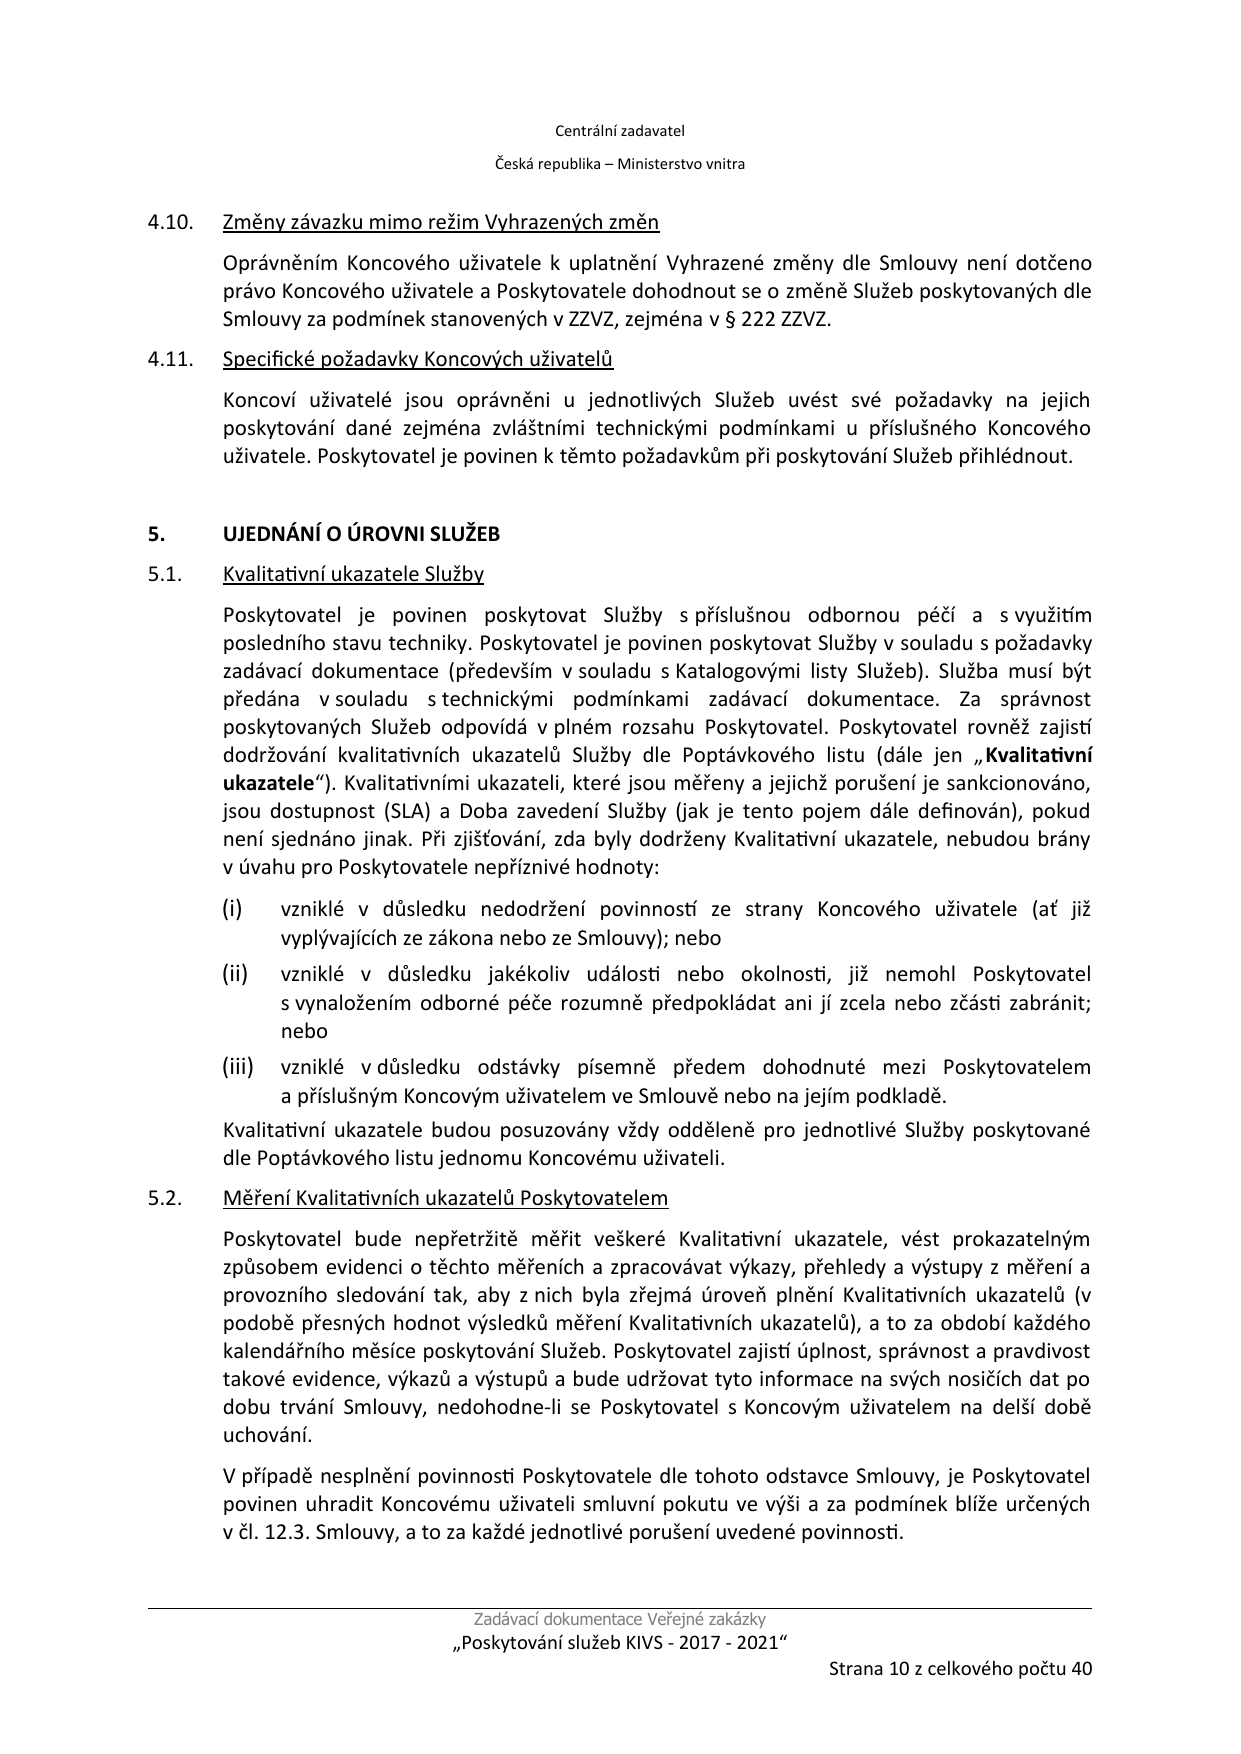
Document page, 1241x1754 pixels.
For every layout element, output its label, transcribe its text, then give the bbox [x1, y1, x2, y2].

text V případě nesplnění povinnosti Poskytovatele dle tohoto odstavce Smlouvy, je Poskytovatel povinen uhradit Koncovému uživateli smluvní pokutu ve výši a za podmínek blíže určených v čl. 12.3. Smlouvy, a to za každé jednotlivé porušení uvedené povinnosti. [223, 1461, 1092, 1545]
list vzniklé v důsledku odstávky písemně předem dohodnuté mezi Poskytovatelem a příslušným Koncovým uživatelem ve Smlouvě nebo na jejím podkladě. [222, 1050, 1092, 1109]
text Poskytovatel je povinen poskytovat Služby s příslušnou odbornou péčí a s využitím posledního stavu techniky. Poskytovatel je povinen poskytovat Služby v souladu s požadavky zadávací dokumentace (především v souladu s Katalogovými listy Služeb). Služba musí být předána v souladu s technickými podmínkami zadávací dokumentace. Za správnost poskytovaných Služeb odpovídá v plném rozsahu Poskytovatel. Poskytovatel rovněž zajistí dodržování kvalitativních ukazatelů Služby dle Poptávkového listu (dále jen „Kvalitativní ukazatele“). Kvalitativními ukazateli, které jsou měřeny a jejichž porušení je sankcionováno, jsou dostupnost (SLA) a Doba zavedení Služby (jak je tento pojem dále definován), pokud není sjednáno jinak. Při zjišťování, zda byly dodrženy Kvalitativní ukazatele, nebudou brány v úvahu pro Poskytovatele nepříznivé hodnoty: [223, 600, 1092, 880]
text Kvalitativní ukazatele Služby [148, 559, 1092, 587]
text Změny závazku mimo režim Vyhrazených změn [148, 207, 1092, 235]
text Ujednání o úrovni Služeb [148, 519, 1092, 547]
text Poskytovatel bude nepřetržitě měřit veškeré Kvalitativní ukazatele, vést prokazatelným způsobem evidenci o těchto měřeních a zpracovávat výkazy, přehledy a výstupy z měření a provozního sledování tak, aby z nich byla zřejmá úroveň plnění Kvalitativních ukazatelů (v podobě přesných hodnot výsledků měření Kvalitativních ukazatelů), a to za období každého kalendářního měsíce poskytování Služeb. Poskytovatel zajistí úplnost, správnost a pravdivost takové evidence, výkazů a výstupů a bude udržovat tyto informace na svých nosičích dat po dobu trvání Smlouvy, nedohodne-li se Poskytovatel s Koncovým uživatelem na delší době uchování. [223, 1224, 1092, 1448]
text Kvalitativní ukazatele budou posuzovány vždy odděleně pro jednotlivé Služby poskytované dle Poptávkového listu jednomu Koncovému uživateli. [223, 1115, 1092, 1171]
list vzniklé v důsledku nedodržení povinností ze strany Koncového uživatele (ať již vyplývajících ze zákona nebo ze Smlouvy); nebo [222, 893, 1092, 951]
list vzniklé v důsledku jakékoliv události nebo okolnosti, již nemohl Poskytovatel s vynaložením odborné péče rozumně předpokládat ani jí zcela nebo zčásti zabránit; nebo [222, 957, 1092, 1044]
text Koncoví uživatelé jsou oprávněni u jednotlivých Služeb uvést své požadavky na jejich poskytování dané zejména zvláštními technickými podmínkami u příslušného Koncového uživatele. Poskytovatel je povinen k těmto požadavkům při poskytování Služeb přihlédnout. [223, 385, 1092, 469]
text Měření Kvalitativních ukazatelů Poskytovatelem [148, 1183, 1092, 1212]
list Oprávněním Koncového uživatele k uplatnění Vyhrazené změny dle Smlouvy není dotčeno právo Koncového uživatele a Poskytovatele dohodnout se o změně Služeb poskytovaných dle Smlouvy za podmínek stanovených v ZZVZ, zejména v § 222 ZZVZ. [223, 248, 1092, 332]
text Specifické požadavky Koncových uživatelů [148, 344, 1092, 372]
